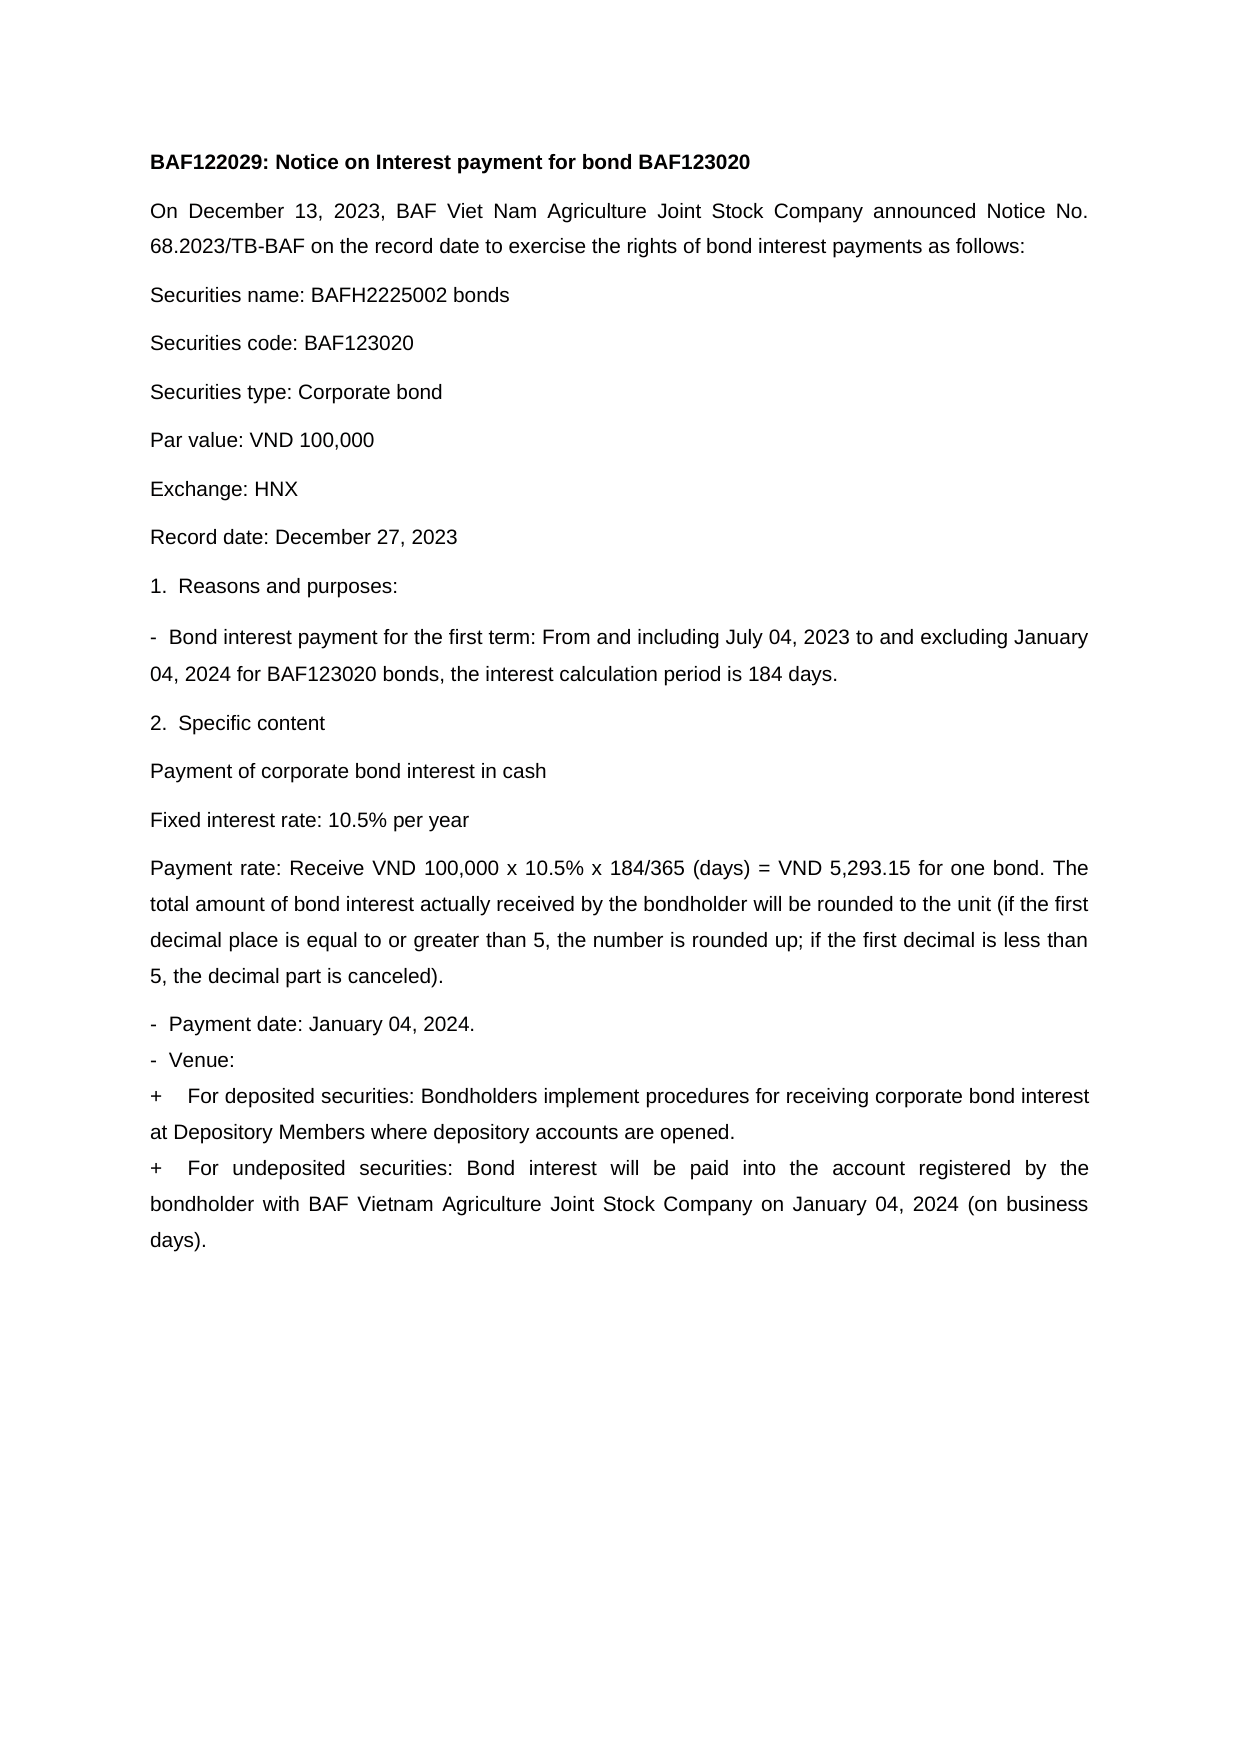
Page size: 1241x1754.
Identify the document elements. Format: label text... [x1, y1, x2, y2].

text Payment rate: Receive VND 100,000 x 10.5% x 184/365 (days) = VND 5,293.15 for one bond. The total amount of bond interest actually received by the bondholder will be rounded to the unit (if the first decimal place is equal to or greater than 5, the number is rounded up; if the first decimal is less than 5, the decimal part is canceled). [150, 856, 1090, 988]
list Venue: [150, 1048, 1090, 1072]
list For undeposited securities: Bond interest will be paid into the account registered by the bondholder with BAF Vietnam Agriculture Joint Stock Company on January 04, 2024 (on business days). [150, 1156, 1090, 1252]
list Specific content [150, 711, 1090, 735]
text Securities code: BAF123020 [150, 331, 1090, 355]
text Exchange: HNX [150, 477, 1090, 501]
list Payment date: January 04, 2024. [150, 1012, 1090, 1036]
text Fixed interest rate: 10.5% per year [150, 808, 1090, 832]
text On December 13, 2023, BAF Viet Nam Agriculture Joint Stock Company announced Notice No. 68.2023/TB-BAF on the record date to exercise the rights of bond interest payments as follows: [150, 198, 1090, 258]
text Securities name: BAFH2225002 bonds [150, 283, 1090, 307]
text Par value: VND 100,000 [150, 428, 1090, 452]
list For deposited securities: Bondholders implement procedures for receiving corporate bond interest at Depository Members where depository accounts are opened. [150, 1084, 1090, 1144]
text BAF122029: Notice on Interest payment for bond BAF123020 [150, 150, 1090, 174]
text Payment of corporate bond interest in cash [150, 759, 1090, 783]
text Securities type: Corporate bond [150, 380, 1090, 404]
list Bond interest payment for the first term: From and including July 04, 2023 to and excluding January 04, 2024 for BAF123020 bonds, the interest calculation period is 184 days. [150, 622, 1090, 686]
list Reasons and purposes: [150, 573, 1090, 597]
text Record date: December 27, 2023 [150, 525, 1090, 549]
